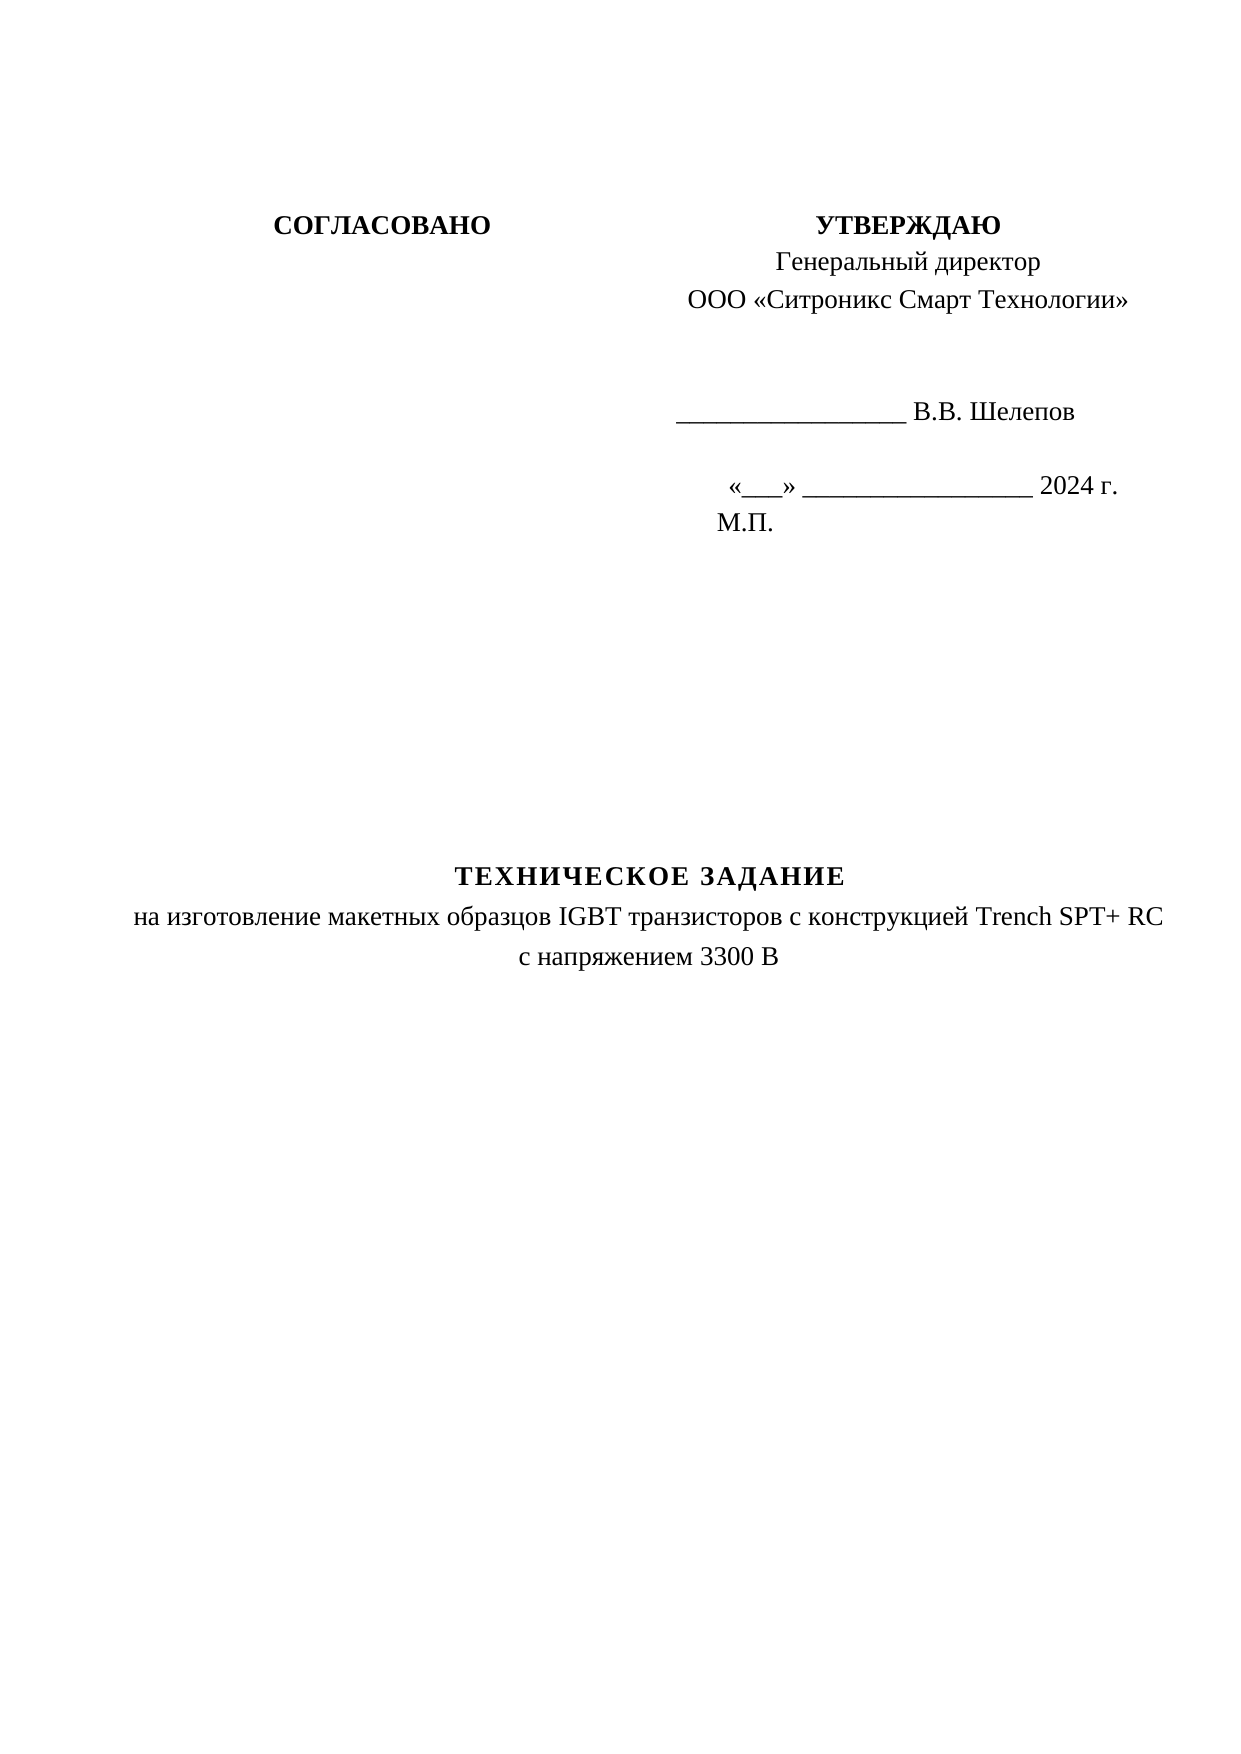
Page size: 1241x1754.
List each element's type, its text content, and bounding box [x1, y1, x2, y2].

table_header [118, 209, 1181, 543]
text на изготовление макетных образцов IGBT транзисторов с конструкцией Trench SPT+ RC с напряжением 3300 В [118, 900, 1179, 972]
text ТЕХНИЧЕСКОЕ ЗАДАНИЕ [118, 860, 1181, 891]
